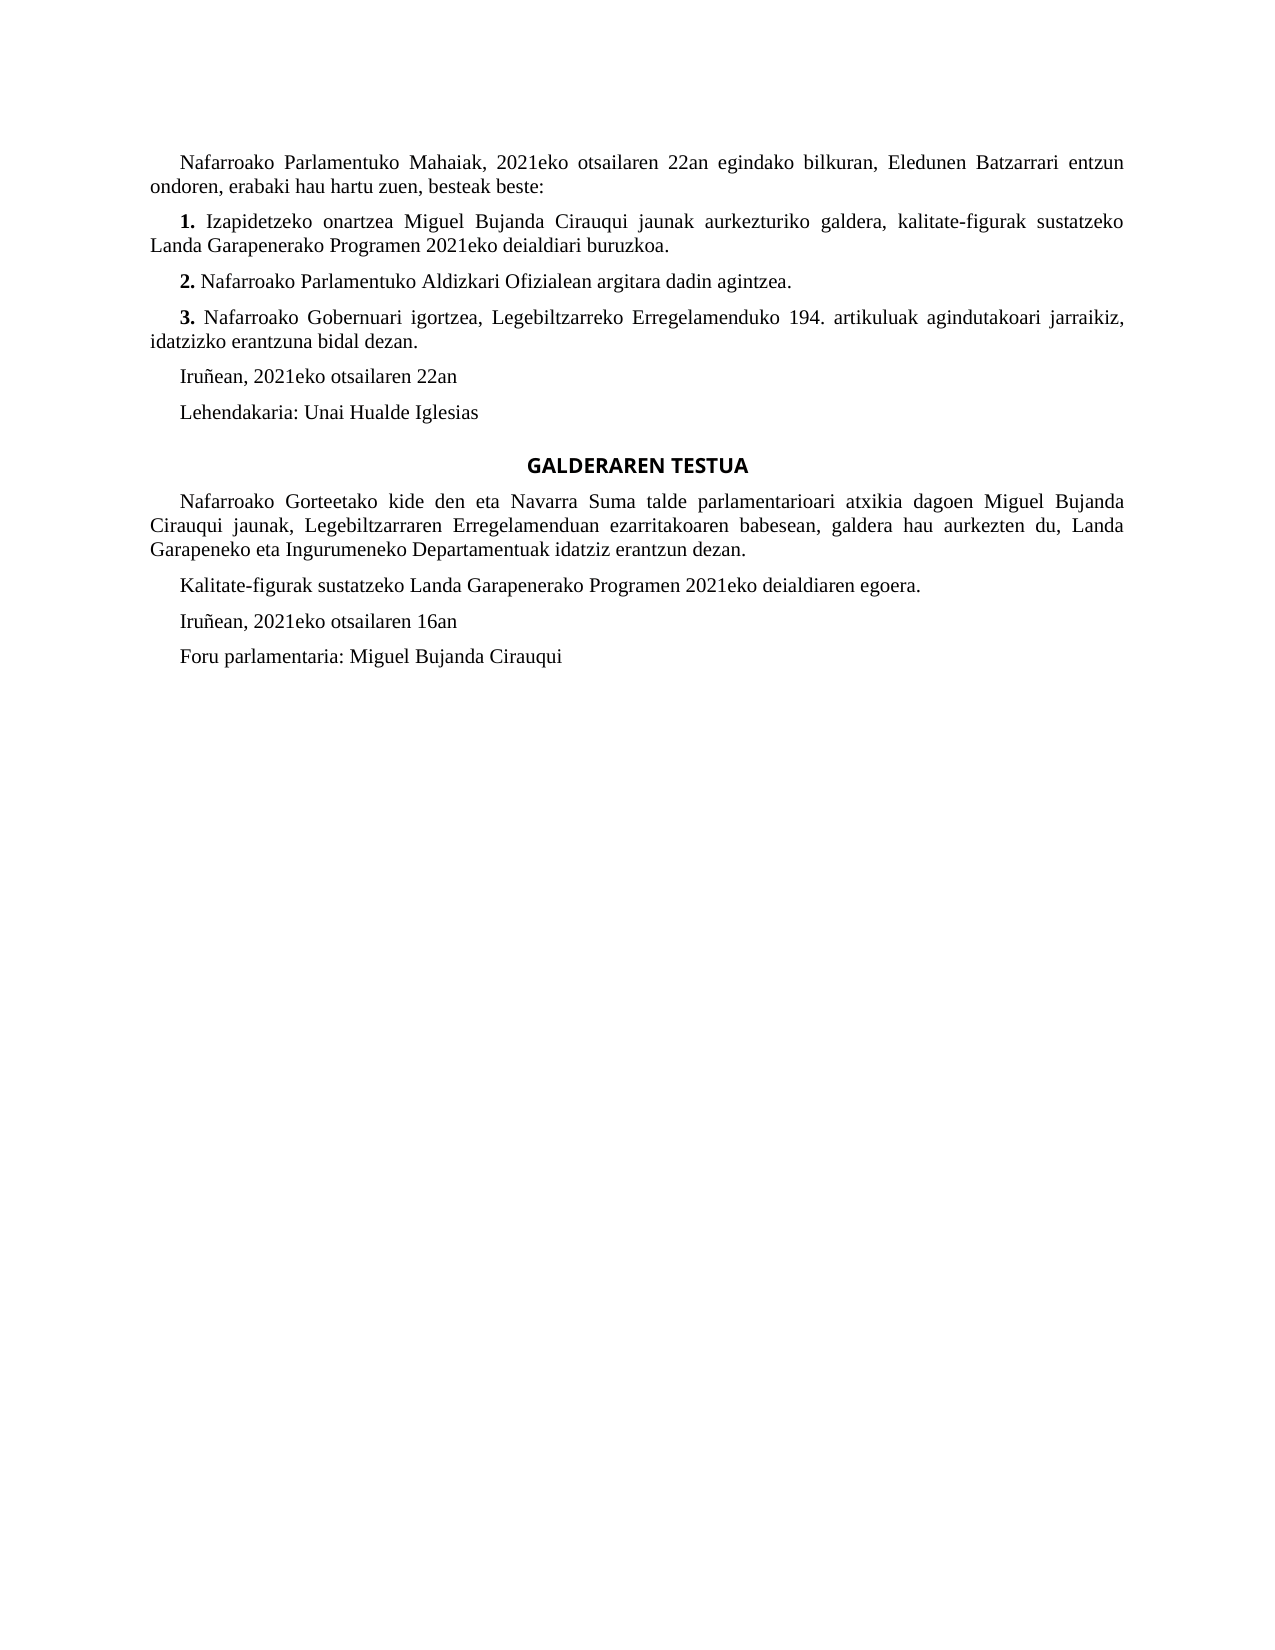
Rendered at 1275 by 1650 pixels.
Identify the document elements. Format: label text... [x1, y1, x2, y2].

text Kalitate-figurak sustatzeko Landa Garapenerako Programen 2021eko deialdiaren egoera. [150, 573, 1125, 597]
text Iruñean, 2021eko otsailaren 22an [150, 365, 1125, 389]
text Foru parlamentaria: Miguel Bujanda Cirauqui [150, 645, 1125, 669]
text 1. Izapidetzeko onartzea Miguel Bujanda Cirauqui jaunak aurkezturiko galdera, kalitate-figurak sustatzeko Landa Garapenerako Programen 2021eko deialdiari buruzkoa. [150, 210, 1125, 258]
text Iruñean, 2021eko otsailaren 16an [150, 609, 1125, 633]
text Lehendakaria: Unai Hualde Iglesias [150, 401, 1125, 424]
text 3. Nafarroako Gobernuari igortzea, Legebiltzarreko Erregelamenduko 194. artikuluak agindutakoari jarraikiz, idatzizko erantzuna bidal dezan. [150, 305, 1125, 353]
text GALDERAREN TESTUA [150, 454, 1125, 478]
text Nafarroako Gorteetako kide den eta Navarra Suma talde parlamentarioari atxikia dagoen Miguel Bujanda Cirauqui jaunak, Legebiltzarraren Erregelamenduan ezarritakoaren babesean, galdera hau aurkezten du, Landa Garapeneko eta Ingurumeneko Departamentuak idatziz erantzun dezan. [150, 490, 1125, 562]
text Nafarroako Parlamentuko Mahaiak, 2021eko otsailaren 22an egindako bilkuran, Eledunen Batzarrari entzun ondoren, erabaki hau hartu zuen, besteak beste: [150, 150, 1125, 198]
text 2. Nafarroako Parlamentuko Aldizkari Ofizialean argitara dadin agintzea. [150, 269, 1125, 293]
